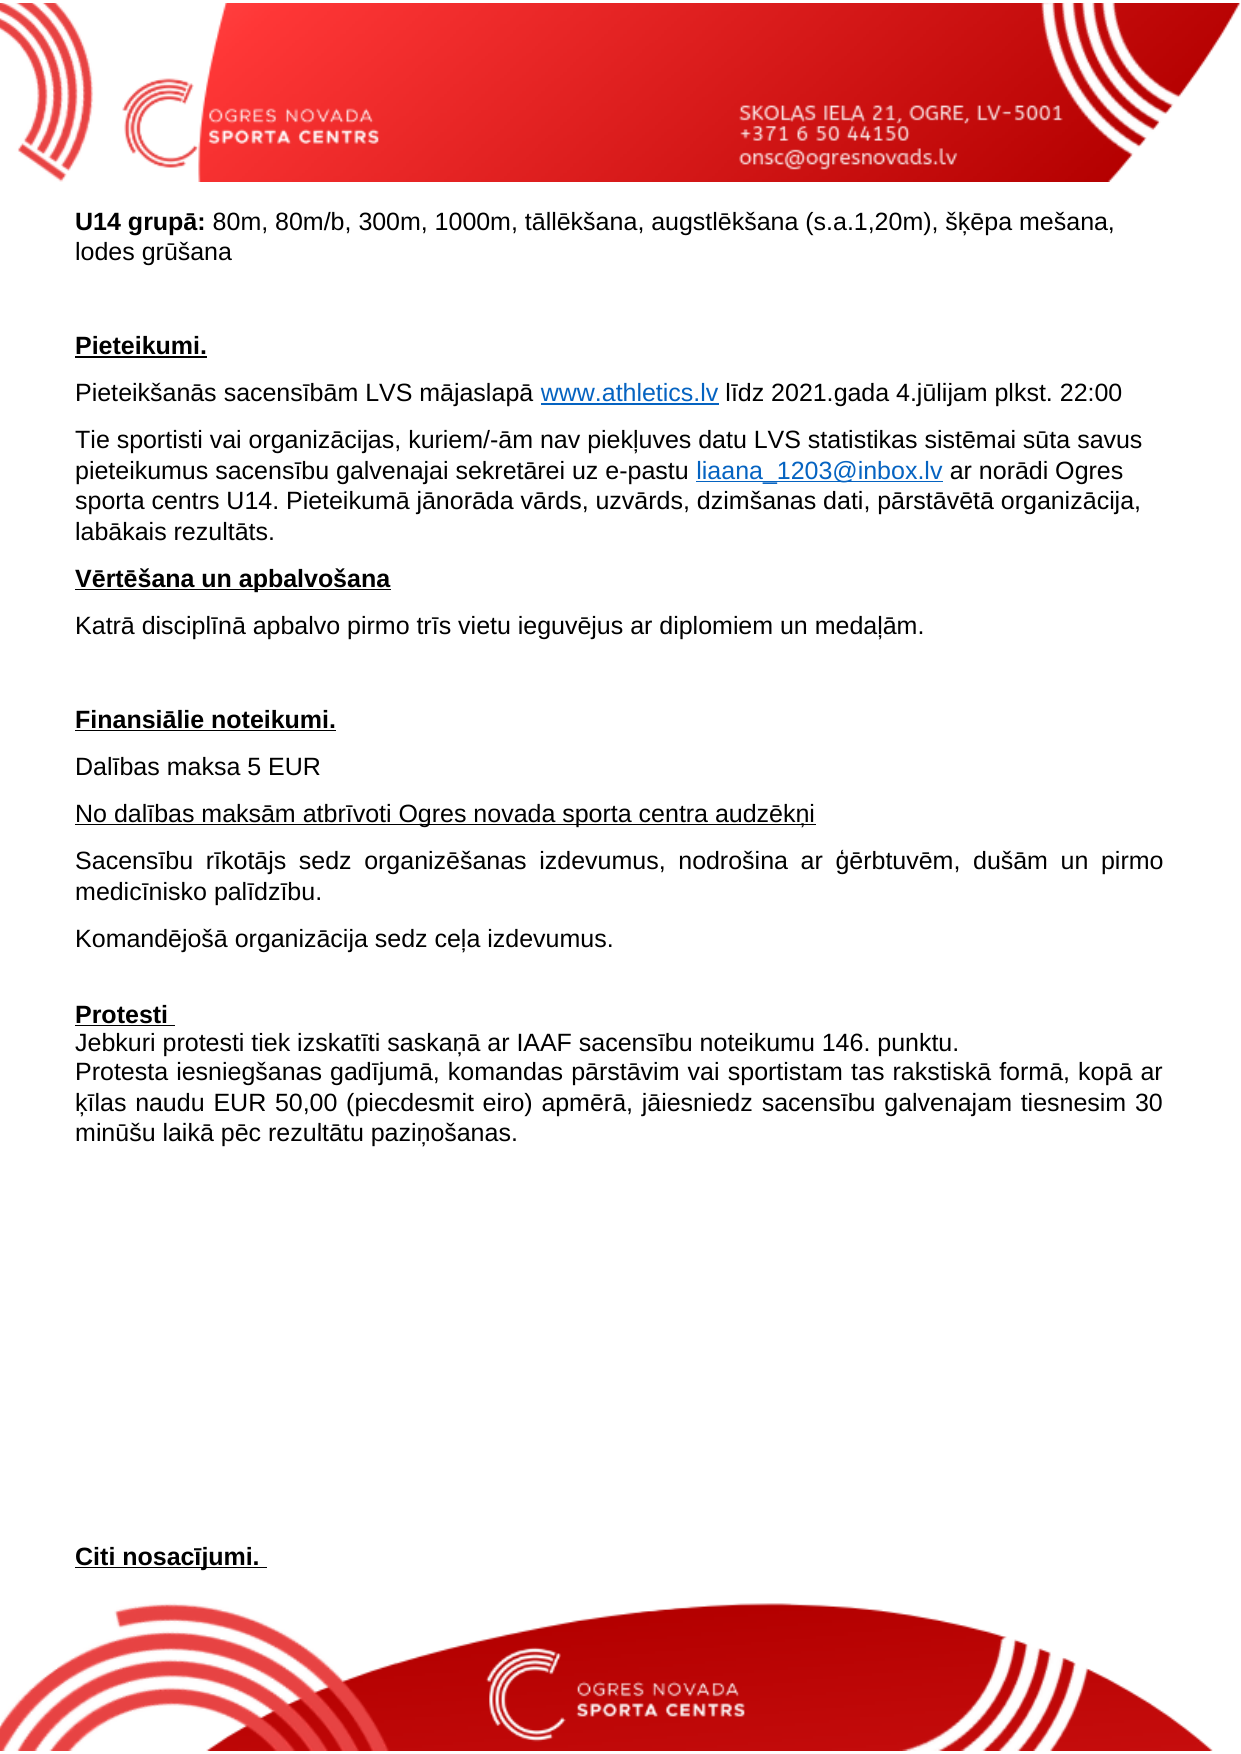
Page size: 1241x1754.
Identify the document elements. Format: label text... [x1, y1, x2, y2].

text No dalības maksām atbrīvoti Ogres novada sporta centra audzēkņi [75, 799, 1165, 828]
text Citi nosacījumi. [75, 1542, 1165, 1571]
text Dalības maksa 5 EUR [75, 752, 1165, 781]
picture [0, 3, 1241, 182]
text Sacensību rīkotājs sedz organizēšanas izdevumus, nodrošina ar ģērbtuvēm, dušām un pirmo medicīnisko palīdzību. [75, 846, 1165, 906]
text Finansiālie noteikumi. [75, 705, 1165, 734]
text Protesti [75, 1000, 1165, 1028]
text Komandējošā organizācija sedz ceļa izdevumus. [75, 924, 1165, 953]
text Pieteikšanās sacensībām LVS mājaslapā www.athletics.lv līdz 2021.gada 4.jūlijam plkst. 22:00 [75, 378, 1165, 407]
text Protesta iesniegšanas gadījumā, komandas pārstāvim vai sportistam tas rakstiskā formā, kopā ar ķīlas naudu EUR 50,00 (piecdesmit eiro) apmērā, jāiesniedz sacensību galvenajam tiesnesim 30 minūšu laikā pēc rezultātu paziņošanas. [75, 1057, 1165, 1147]
text Jebkuri protesti tiek izskatīti saskaņā ar IAAF sacensību noteikumu 146. punktu. [75, 1028, 1165, 1057]
text Vērtēšana un apbalvošana [75, 564, 1165, 593]
text Pieteikumi. [75, 331, 1165, 360]
picture [0, 1575, 1233, 1751]
text Katrā disciplīnā apbalvo pirmo trīs vietu ieguvējus ar diplomiem un medaļām. [75, 611, 1165, 640]
text Tie sportisti vai organizācijas, kuriem/-ām nav piekļuves datu LVS statistikas sistēmai sūta savus pieteikumus sacensību galvenajai sekretārei uz e-pastu liaana_1203@inbox.lv ar norādi Ogres sporta centrs U14. Pieteikumā jānorāda vārds, uzvārds, dzimšanas dati, pārstāvētā organizācija, labākais rezultāts. [75, 426, 1165, 546]
text U14 grupā: 80m, 80m/b, 300m, 1000m, tāllēkšana, augstlēkšana (s.a.1,20m), šķēpa mešana, lodes grūšana [75, 207, 1165, 266]
